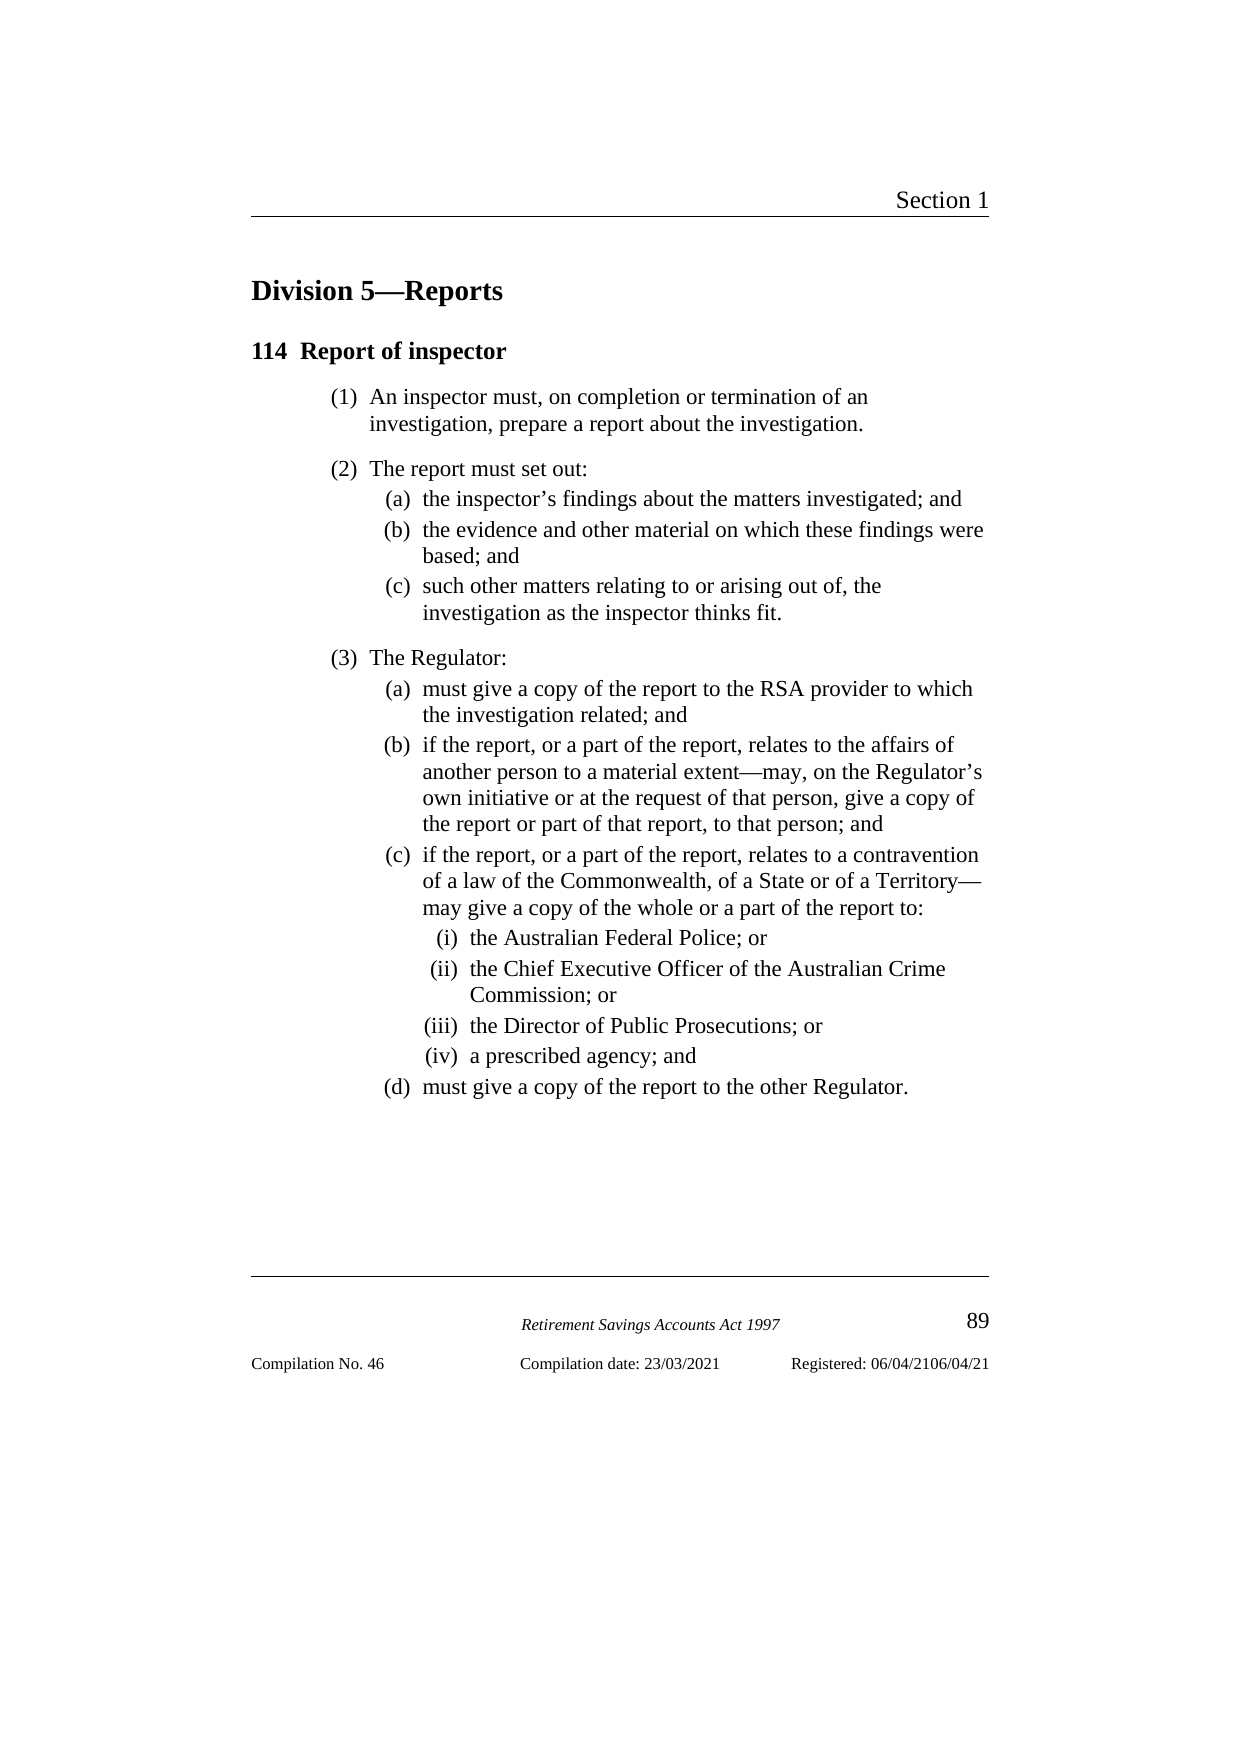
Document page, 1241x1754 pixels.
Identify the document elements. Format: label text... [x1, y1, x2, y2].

text (d) must give a copy of the report to the other Regulator. [251, 1073, 989, 1099]
text (2) The report must set out: [251, 455, 989, 481]
text (iii) the Director of Public Prosecutions; or [251, 1012, 989, 1038]
text (b) if the report, or a part of the report, relates to the affairs of another person to a material extent—may, on the Regulator’s own initiative or at the request of that person, give a copy of the report or part of that report, to that person; and [251, 731, 989, 837]
text (a) the inspector’s findings about the matters investigated; and [251, 485, 989, 512]
text Division 5—Reports [251, 273, 989, 307]
text (c) if the report, or a part of the report, relates to a contravention of a law of the Commonwealth, of a State or of a Territory—may give a copy of the whole or a part of the report to: [251, 841, 989, 920]
text (3) The Regulator: [251, 644, 989, 670]
text (iv) a prescribed agency; and [251, 1042, 989, 1068]
text (c) such other matters relating to or arising out of, the investigation as the inspector thinks fit. [251, 573, 989, 625]
text 114 Report of inspector [251, 336, 989, 364]
text (b) the evidence and other material on which these findings were based; and [251, 516, 989, 568]
text (a) must give a copy of the report to the RSA provider to which the investigation related; and [251, 674, 989, 727]
text (1) An inspector must, on completion or termination of an investigation, prepare a report about the investigation. [251, 383, 989, 436]
text (i) the Australian Federal Police; or [251, 924, 989, 951]
text (ii) the Chief Executive Officer of the Australian Crime Commission; or [251, 955, 989, 1007]
